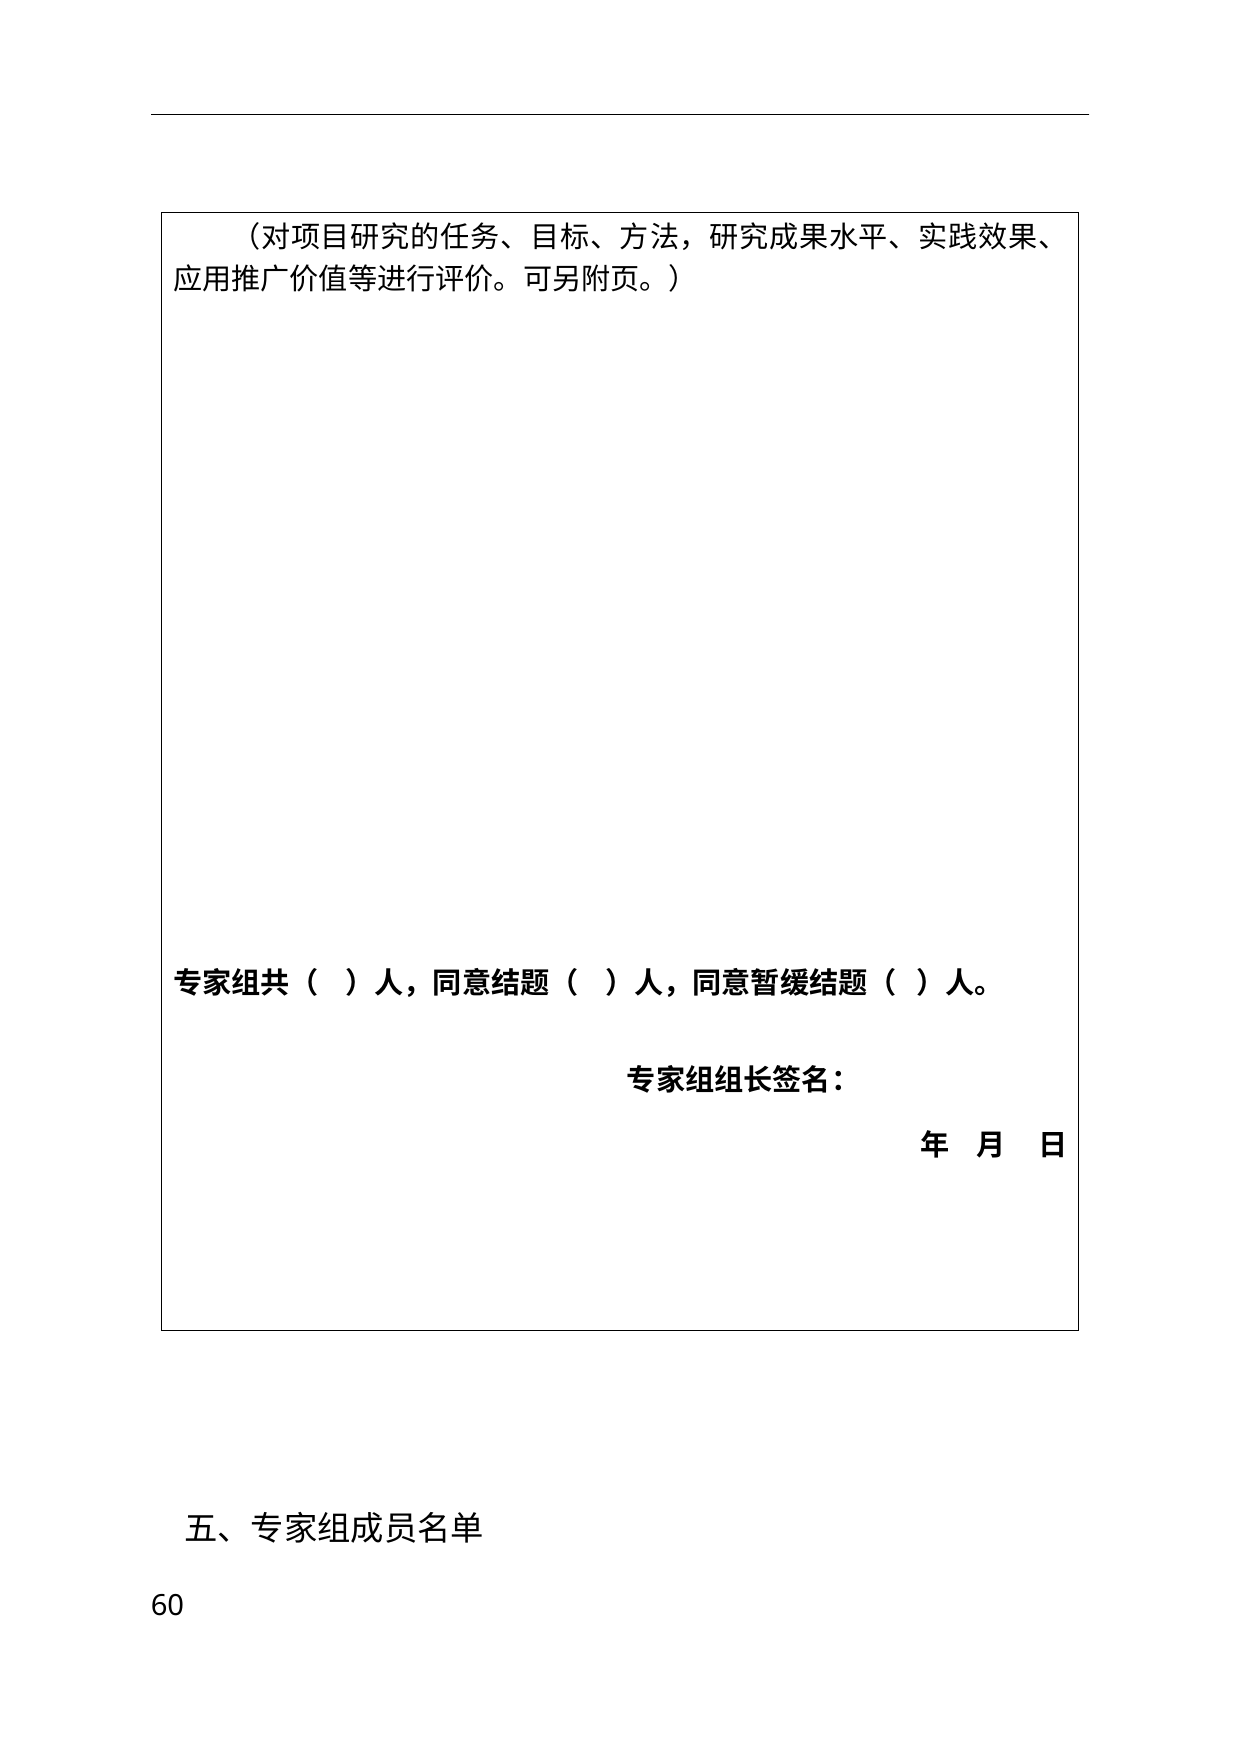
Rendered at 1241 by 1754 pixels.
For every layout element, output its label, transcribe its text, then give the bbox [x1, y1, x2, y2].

table_header （对项目研究的任务、目标、方法，研究成果水平、实践效果、应用推广价值等进行评价。可另附页。） 专家组共（ ）人，同意结题（ ）人，同意暂缓结题（ ）人。 专家组组长签名： 年 月 日 [162, 213, 1078, 1330]
text 五、专家组成员名单 [151, 1494, 1089, 1559]
